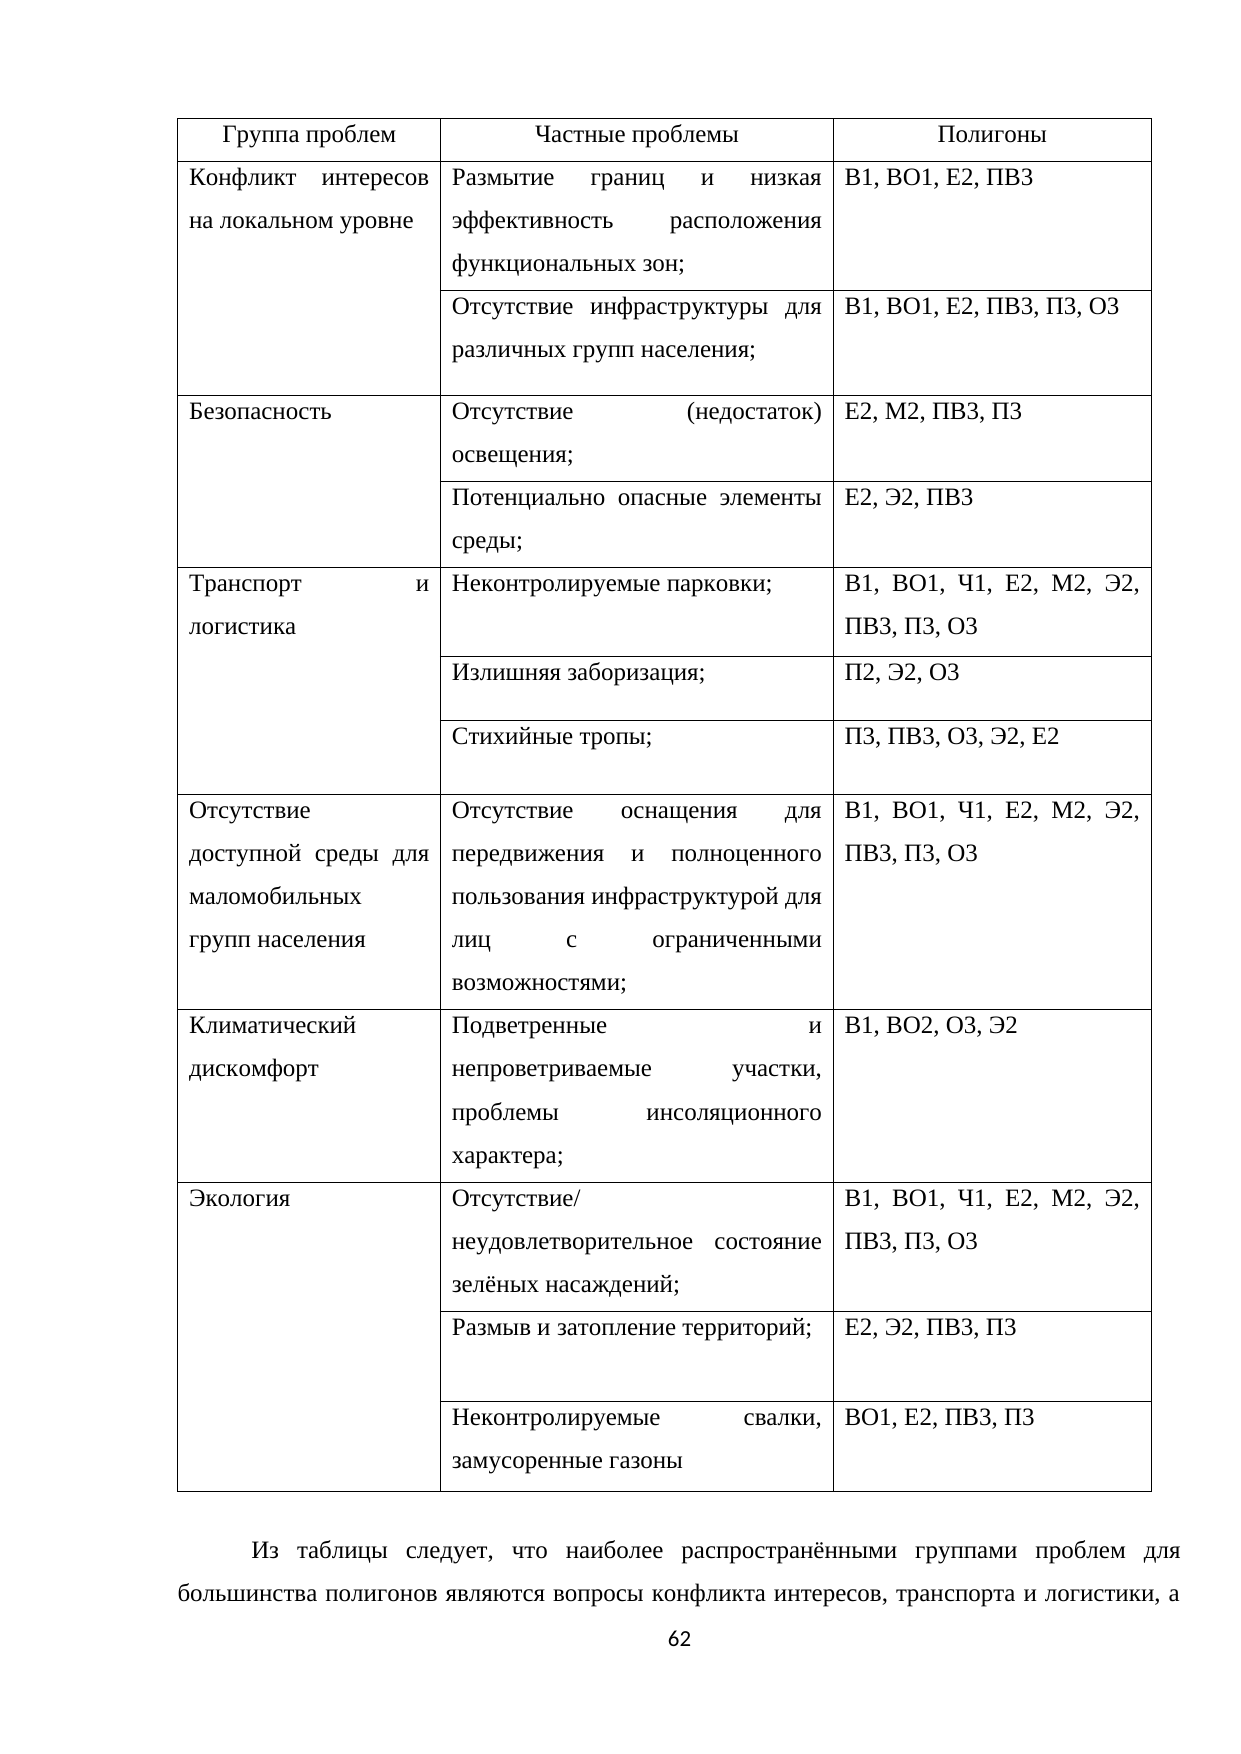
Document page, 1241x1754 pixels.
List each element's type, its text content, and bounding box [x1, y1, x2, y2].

table_cell Размыв и затопление территорий; [441, 1312, 833, 1401]
table_cell Е2, М2, ПВ3, П3 [834, 396, 1151, 481]
table_cell Отсутствие доступной среды для маломобильных групп населения [178, 795, 440, 1009]
table_cell Отсутствие/неудовлетворительное состояние зелёных насаждений; [441, 1183, 833, 1311]
table_cell Подветренные и непроветриваемые участки, проблемы инсоляционного характера; [441, 1010, 833, 1182]
table_cell В1, ВО1, Е2, ПВ3 [834, 162, 1151, 290]
table_cell Экология [178, 1183, 440, 1491]
table_cell Транспорт и логистика [178, 568, 440, 794]
table_cell Отсутствие инфраструктуры для различных групп населения; [441, 291, 833, 395]
table_cell Отсутствие (недостаток) освещения; [441, 396, 833, 481]
table_header Полигоны [834, 119, 1151, 161]
table_cell Безопасность [178, 396, 440, 567]
table_cell Неконтролируемые парковки; [441, 568, 833, 656]
table_cell Конфликт интересов на локальном уровне [178, 162, 440, 395]
table_cell Е2, Э2, ПВ3, П3 [834, 1312, 1151, 1401]
table_cell Климатический дискомфорт [178, 1010, 440, 1182]
table_cell П3, ПВ3, О3, Э2, Е2 [834, 721, 1151, 794]
table_cell В1, ВО1, Ч1, Е2, М2, Э2, ПВ3, П3, О3 [834, 1183, 1151, 1311]
table_cell Излишняя заборизация; [441, 657, 833, 720]
table_cell В1, ВО1, Е2, ПВ3, П3, О3 [834, 291, 1151, 395]
table_cell Стихийные тропы; [441, 721, 833, 794]
table_cell Отсутствие оснащения для передвижения и полноценного пользования инфраструктурой для лиц с ограниченными возможностями; [441, 795, 833, 1009]
table_cell ВО1, Е2, ПВ3, П3 [834, 1402, 1151, 1491]
table_cell П2, Э2, О3 [834, 657, 1151, 720]
table_cell Потенциально опасные элементы среды; [441, 482, 833, 567]
table_header Группа проблем [178, 119, 440, 161]
table_cell В1, ВО1, Ч1, Е2, М2, Э2, ПВ3, П3, О3 [834, 568, 1151, 656]
table_header Частные проблемы [441, 119, 833, 161]
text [177, 1535, 1181, 1607]
table_cell В1, ВО1, Ч1, Е2, М2, Э2, ПВ3, П3, О3 [834, 795, 1151, 1009]
table_cell В1, ВО2, О3, Э2 [834, 1010, 1151, 1182]
table_cell Неконтролируемые свалки, замусоренные газоны [441, 1402, 833, 1491]
table_cell Размытие границ и низкая эффективность расположения функциональных зон; [441, 162, 833, 290]
table_cell Е2, Э2, ПВ3 [834, 482, 1151, 567]
